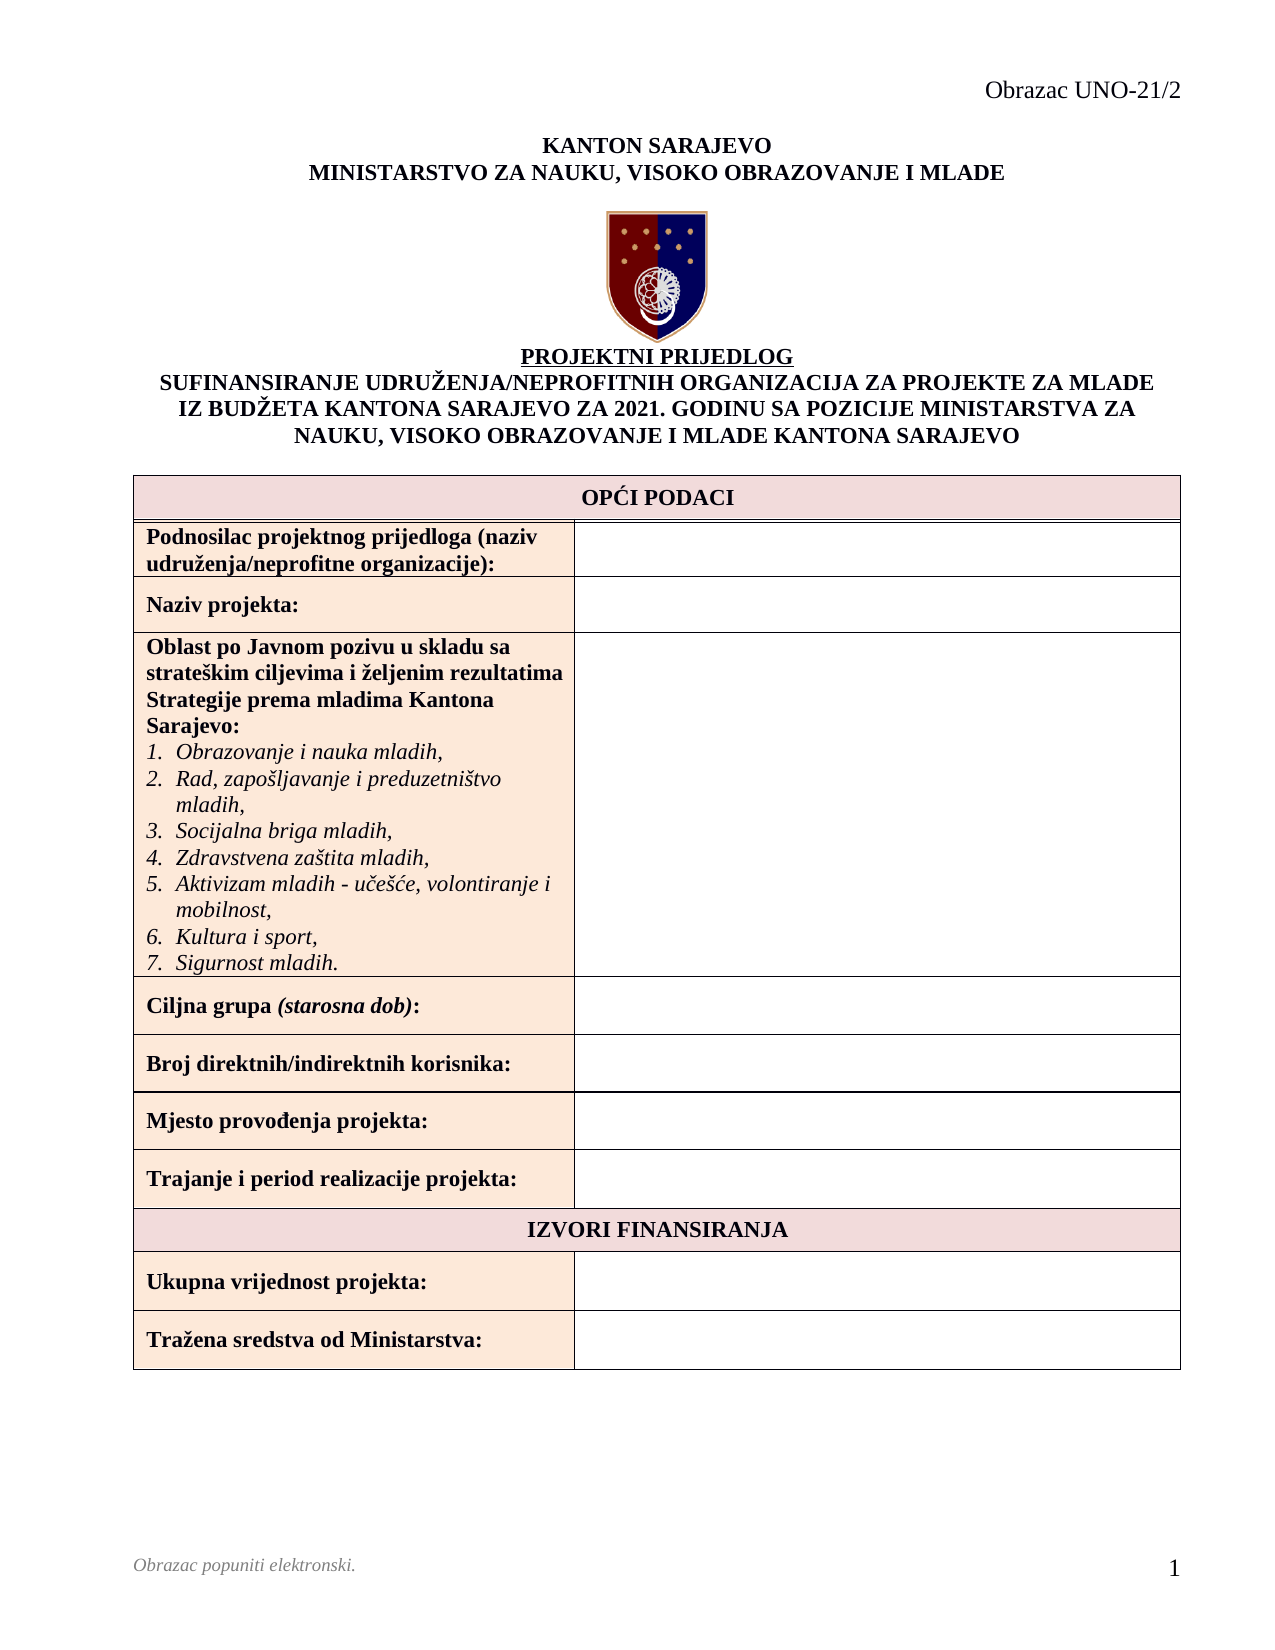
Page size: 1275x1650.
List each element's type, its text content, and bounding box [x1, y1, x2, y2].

table_cell [575, 633, 1180, 976]
picture [606, 211, 708, 343]
text PROJEKTNI PRIJEDLOG [133, 343, 1181, 369]
text SUFINANSIRANJE UDRUŽENJA/NEPROFITNIH ORGANIZACIJA ZA PROJEKTE ZA MLADE [133, 369, 1181, 396]
text IZ BUDŽETA KANTONA SARAJEVO ZA 2021. GODINU SA POZICIJE MINISTARSTVA ZA NAUKU, VISOKO OBRAZOVANJE I MLADE KANTONA SARAJEVO [133, 396, 1181, 448]
table_cell [575, 1252, 1180, 1310]
table_cell Broj direktnih/indirektnih korisnika: [134, 1035, 574, 1091]
table_header OPĆI PODACI [134, 476, 1180, 518]
table_cell IZVORI FINANSIRANJA [134, 1209, 1180, 1251]
table_cell Oblast po Javnom pozivu u skladu sa strateškim ciljevima i željenim rezultatima Strategije prema mladima Kantona Sarajevo: Obrazovanje i nauka mladih, Rad, zapošljavanje i preduzetništvo mladih, Socijalna briga mladih, Zdravstvena zaštita mladih, Aktivizam mladih - učešće, volontiranje i mobilnost, Kultura i sport, Sigurnost mladih. [134, 633, 574, 976]
table_cell Naziv projekta: [134, 577, 574, 632]
table_cell [575, 977, 1180, 1034]
table_cell [575, 1311, 1180, 1368]
text KANTON SARAJEVO [133, 132, 1181, 159]
table_cell [575, 1093, 1180, 1149]
table_cell [575, 1150, 1180, 1207]
text MINISTARSTVO ZA NAUKU, VISOKO OBRAZOVANJE I MLADE [133, 159, 1181, 185]
table_cell [575, 577, 1180, 632]
table_cell [575, 1035, 1180, 1091]
table_cell Ukupna vrijednost projekta: [134, 1252, 574, 1310]
table_cell Podnosilac projektnog prijedloga (naziv udruženja/neprofitne organizacije): [134, 523, 574, 576]
table_cell Mjesto provođenja projekta: [134, 1093, 574, 1149]
table_cell Ciljna grupa (starosna dob): [134, 977, 574, 1034]
table_cell Tražena sredstva od Ministarstva: [134, 1311, 574, 1368]
table_cell Trajanje i period realizacije projekta: [134, 1150, 574, 1207]
table_cell [575, 523, 1180, 576]
